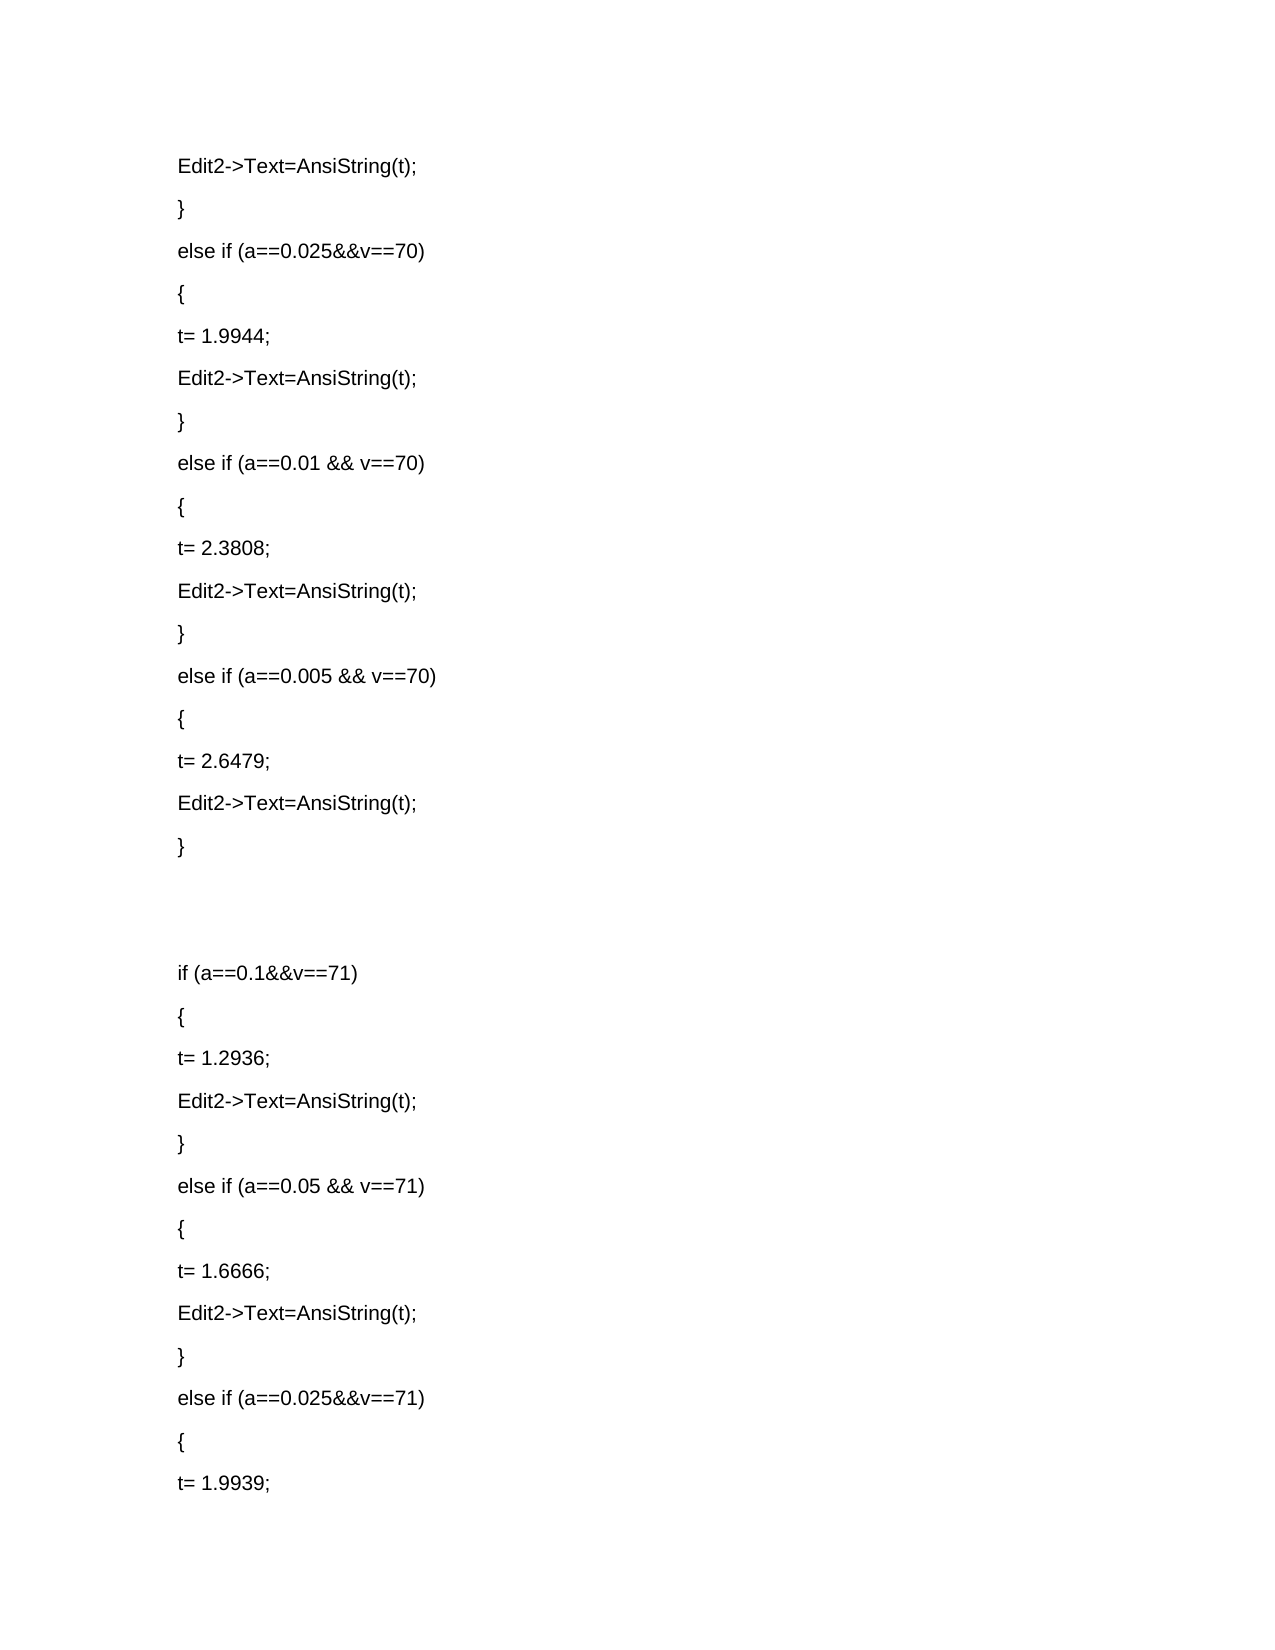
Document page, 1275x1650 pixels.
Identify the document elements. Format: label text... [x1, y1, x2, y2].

text { [177, 275, 1098, 305]
text t= 1.9939; [177, 1465, 1098, 1495]
text Edit2->Text=AnsiString(t); [177, 360, 1098, 390]
text else if (a==0.025&&v==71) [177, 1380, 1098, 1410]
text } [177, 615, 1098, 645]
text else if (a==0.01 && v==70) [177, 445, 1098, 475]
text } [177, 828, 1098, 858]
text } [177, 403, 1098, 433]
text { [177, 998, 1098, 1028]
text if (a==0.1&&v==71) [177, 955, 1098, 985]
text { [177, 1210, 1098, 1240]
text Edit2->Text=AnsiString(t); [177, 1295, 1098, 1325]
text Edit2->Text=AnsiString(t); [177, 148, 1098, 178]
text { [177, 1423, 1098, 1453]
text { [177, 700, 1098, 730]
text t= 2.6479; [177, 743, 1098, 773]
text } [177, 1125, 1098, 1155]
text t= 1.6666; [177, 1253, 1098, 1283]
text Edit2->Text=AnsiString(t); [177, 785, 1098, 815]
text else if (a==0.05 && v==71) [177, 1168, 1098, 1198]
text Edit2->Text=AnsiString(t); [177, 1083, 1098, 1113]
text t= 2.3808; [177, 530, 1098, 560]
text t= 1.9944; [177, 318, 1098, 348]
text else if (a==0.025&&v==70) [177, 233, 1098, 263]
text else if (a==0.005 && v==70) [177, 658, 1098, 688]
text } [177, 1338, 1098, 1368]
text { [177, 488, 1098, 518]
text } [177, 190, 1098, 220]
text t= 1.2936; [177, 1040, 1098, 1070]
text Edit2->Text=AnsiString(t); [177, 573, 1098, 603]
